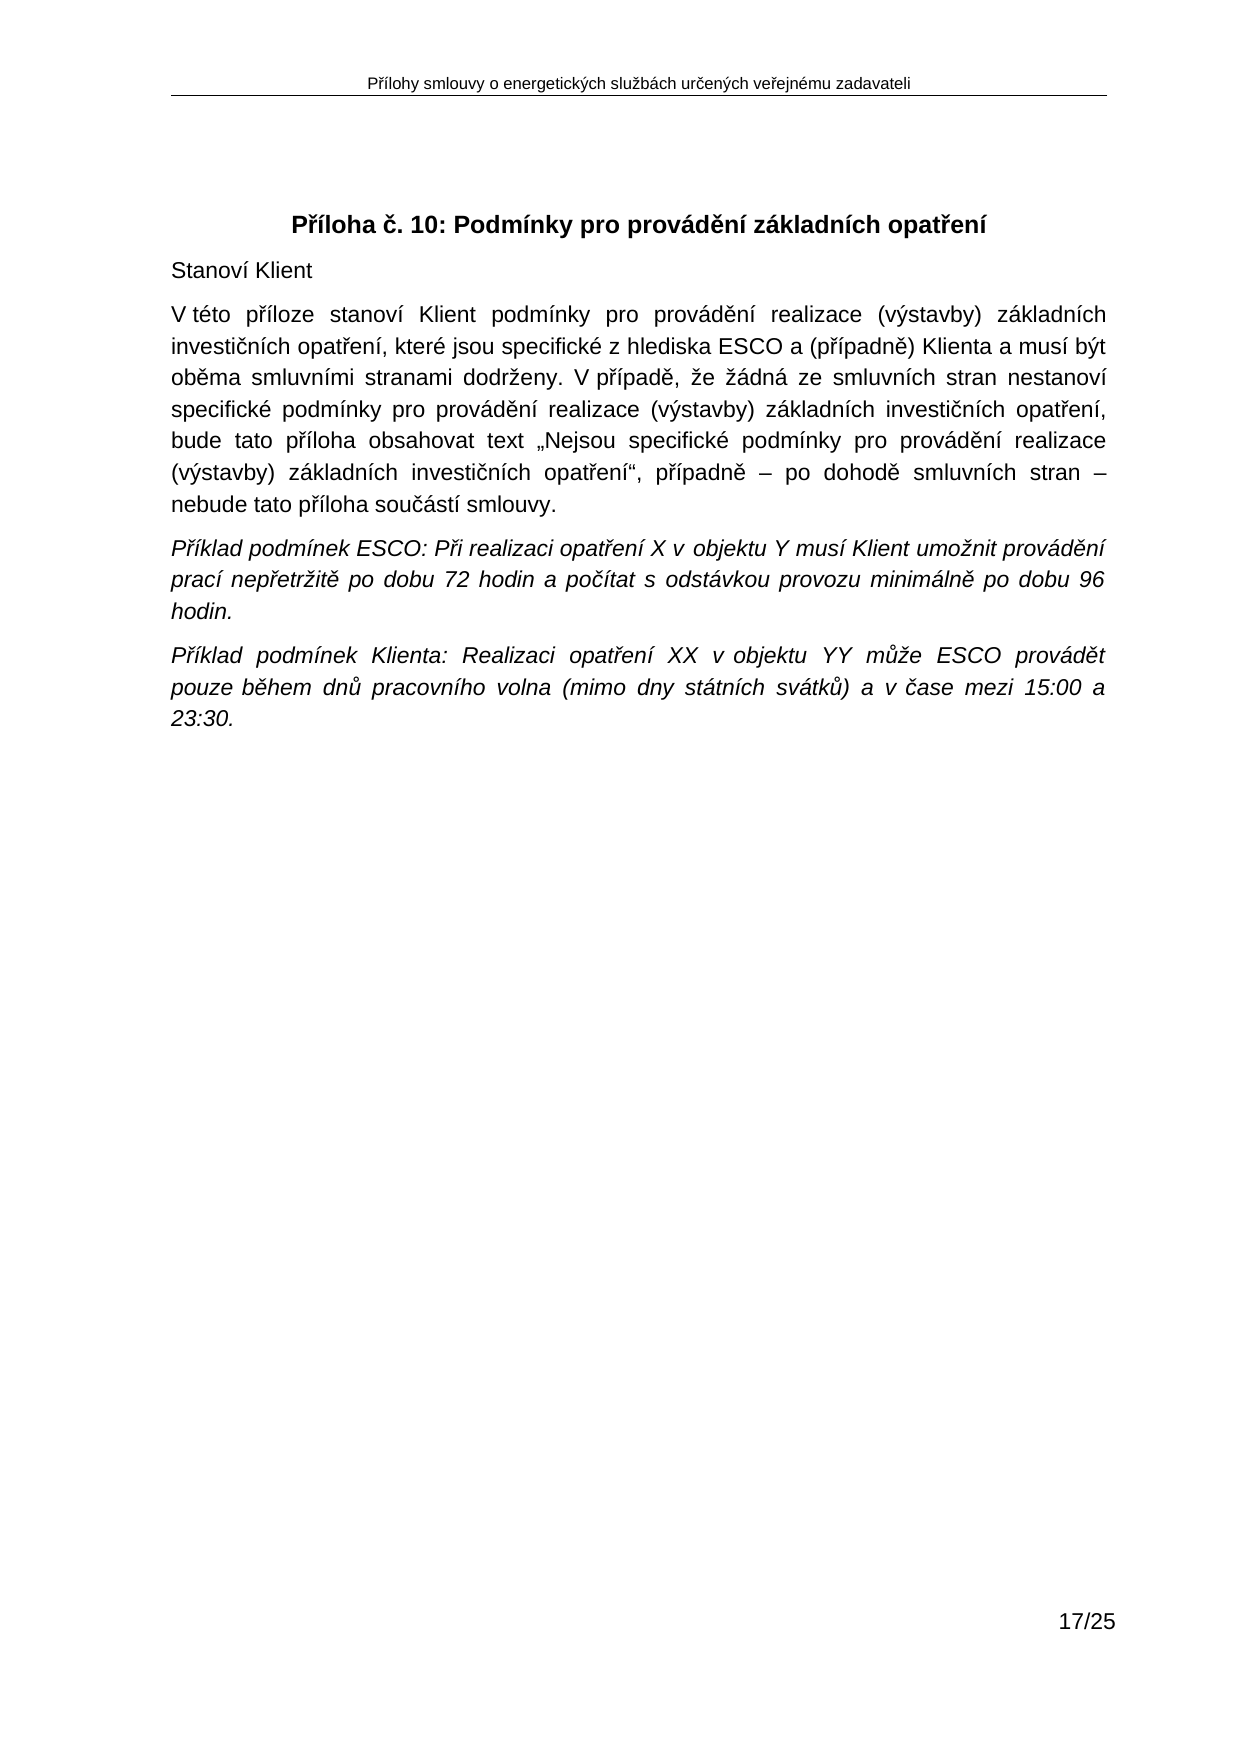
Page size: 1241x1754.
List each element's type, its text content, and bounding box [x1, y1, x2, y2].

text V této příloze stanoví Klient podmínky pro provádění realizace (výstavby) základních investičních opatření, které jsou specifické z hlediska ESCO a (případně) Klienta a musí být oběma smluvními stranami dodrženy. V případě, že žádná ze smluvních stran nestanoví specifické podmínky pro provádění realizace (výstavby) základních investičních opatření, bude tato příloha obsahovat text „Nejsou specifické podmínky pro provádění realizace (výstavby) základních investičních opatření“, případně – po dohodě smluvních stran – nebude tato příloha součástí smlouvy. [171, 301, 1107, 517]
text Stanoví Klient [171, 257, 1107, 283]
text Příklad podmínek ESCO: Při realizaci opatření X v objektu Y musí Klient umožnit provádění prací nepřetržitě po dobu 72 hodin a počítat s odstávkou provozu minimálně po dobu 96 hodin. [171, 535, 1107, 624]
subtitle Příloha č. 10: Podmínky pro provádění základních opatření [171, 210, 1107, 239]
text Příklad podmínek Klienta: Realizaci opatření XX v objektu YY může ESCO provádět pouze během dnů pracovního volna (mimo dny státních svátků) a v čase mezi 15:00 a 23:30. [171, 642, 1107, 731]
